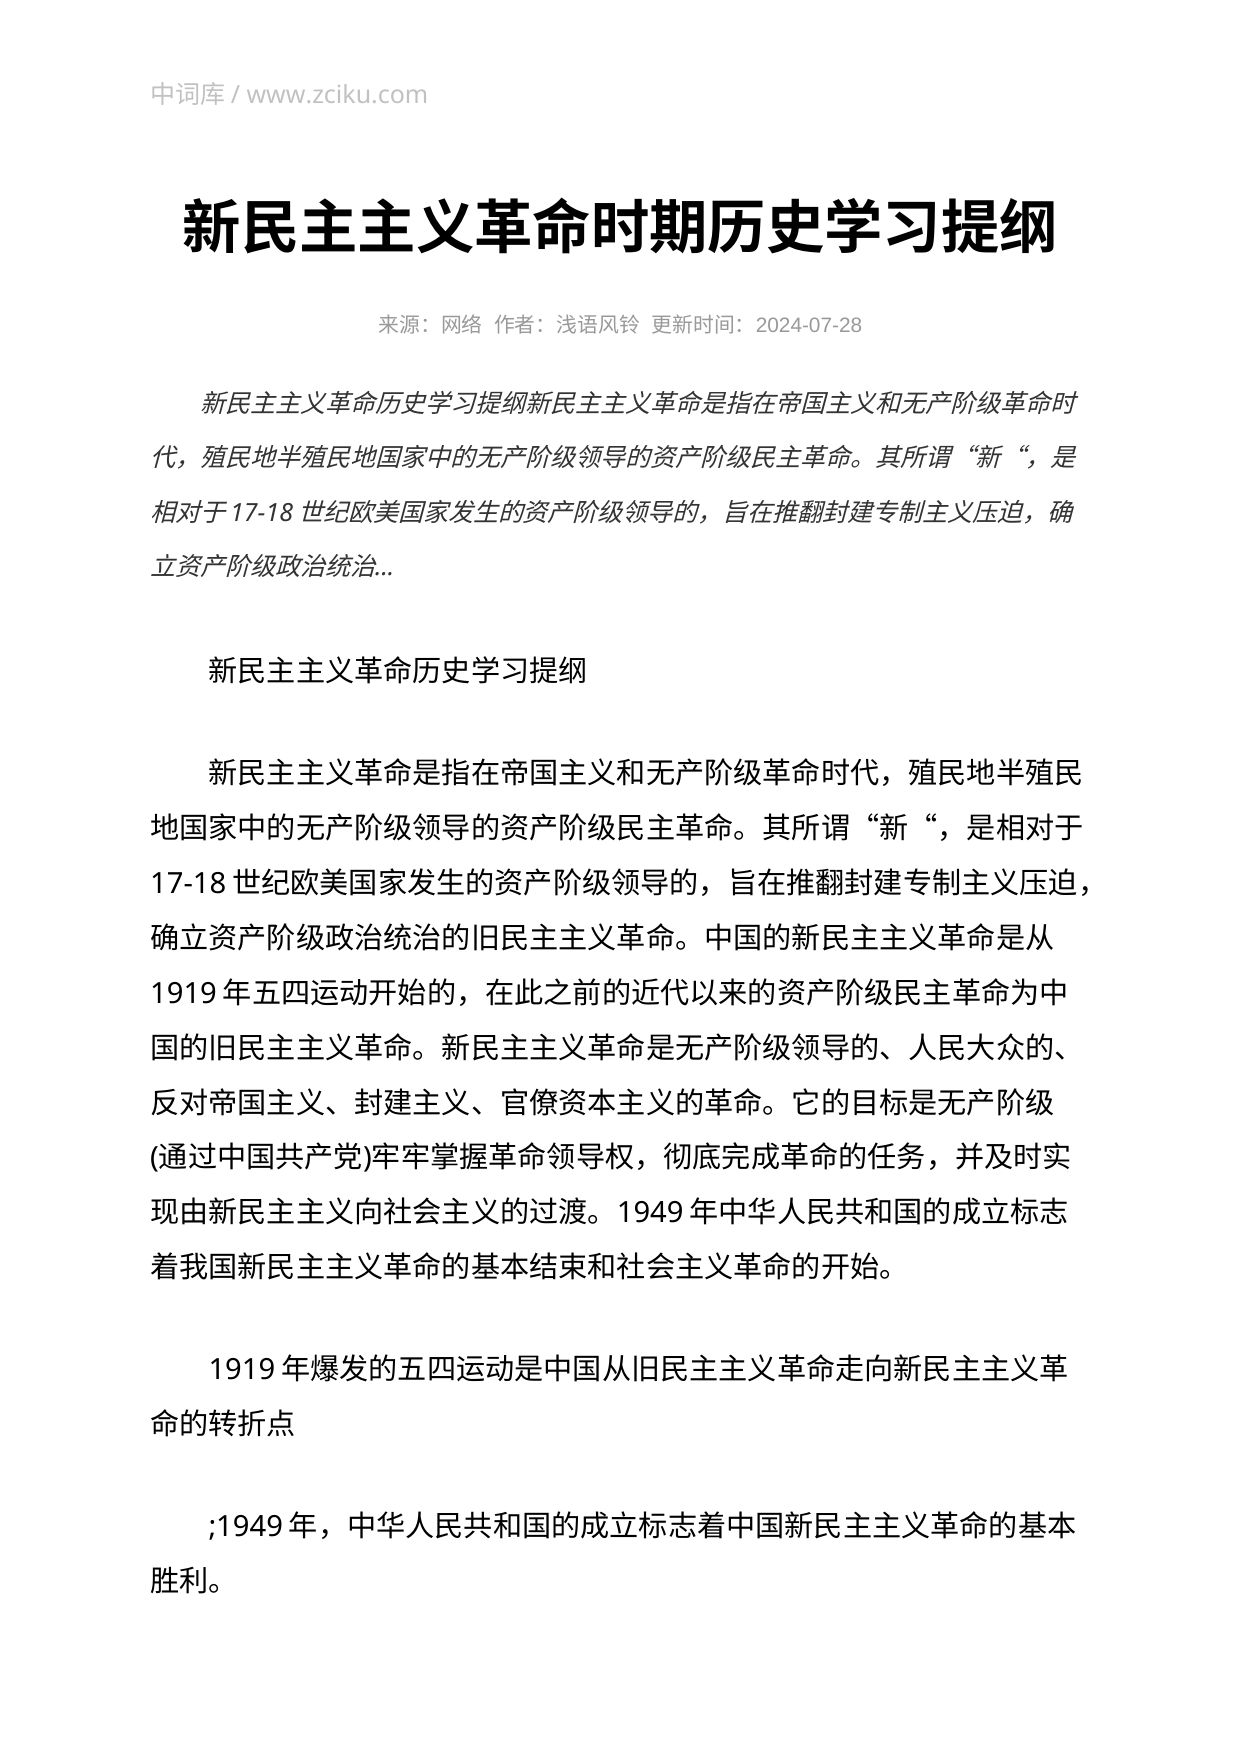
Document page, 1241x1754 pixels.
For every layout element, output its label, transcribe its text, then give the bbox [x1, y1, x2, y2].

text 来源：网络 作者：浅语风铃 更新时间：2024-07-28 [150, 313, 1090, 337]
text 新民主主义革命历史学习提纲新民主主义革命是指在帝国主义和无产阶级革命时代，殖民地半殖民地国家中的无产阶级领导的资产阶级民主革命。其所谓“新“，是相对于17-18世纪欧美国家发生的资产阶级领导的，旨在推翻封建专制主义压迫，确立资产阶级政治统治... [150, 383, 1090, 583]
text 新民主主义革命是指在帝国主义和无产阶级革命时代，殖民地半殖民地国家中的无产阶级领导的资产阶级民主革命。其所谓“新“，是相对于17-18世纪欧美国家发生的资产阶级领导的，旨在推翻封建专制主义压迫，确立资产阶级政治统治的旧民主主义革命。中国的新民主主义革命是从1919年五四运动开始的，在此之前的近代以来的资产阶级民主革命为中国的旧民主主义革命。新民主主义革命是无产阶级领导的、人民大众的、反对帝国主义、封建主义、官僚资本主义的革命。它的目标是无产阶级(通过中国共产党)牢牢掌握革命领导权，彻底完成革命的任务，并及时实现由新民主主义向社会主义的过渡。1949年中华人民共和国的成立标志着我国新民主主义革命的基本结束和社会主义革命的开始。 [150, 749, 1090, 1286]
text ;1949年，中华人民共和国的成立标志着中国新民主主义革命的基本胜利。 [150, 1503, 1090, 1600]
subtitle 新民主主义革命时期历史学习提纲 [150, 181, 1090, 266]
text 新民主主义革命历史学习提纲 [150, 648, 1090, 690]
text 1919年爆发的五四运动是中国从旧民主主义革命走向新民主主义革命的转折点 [150, 1346, 1090, 1443]
